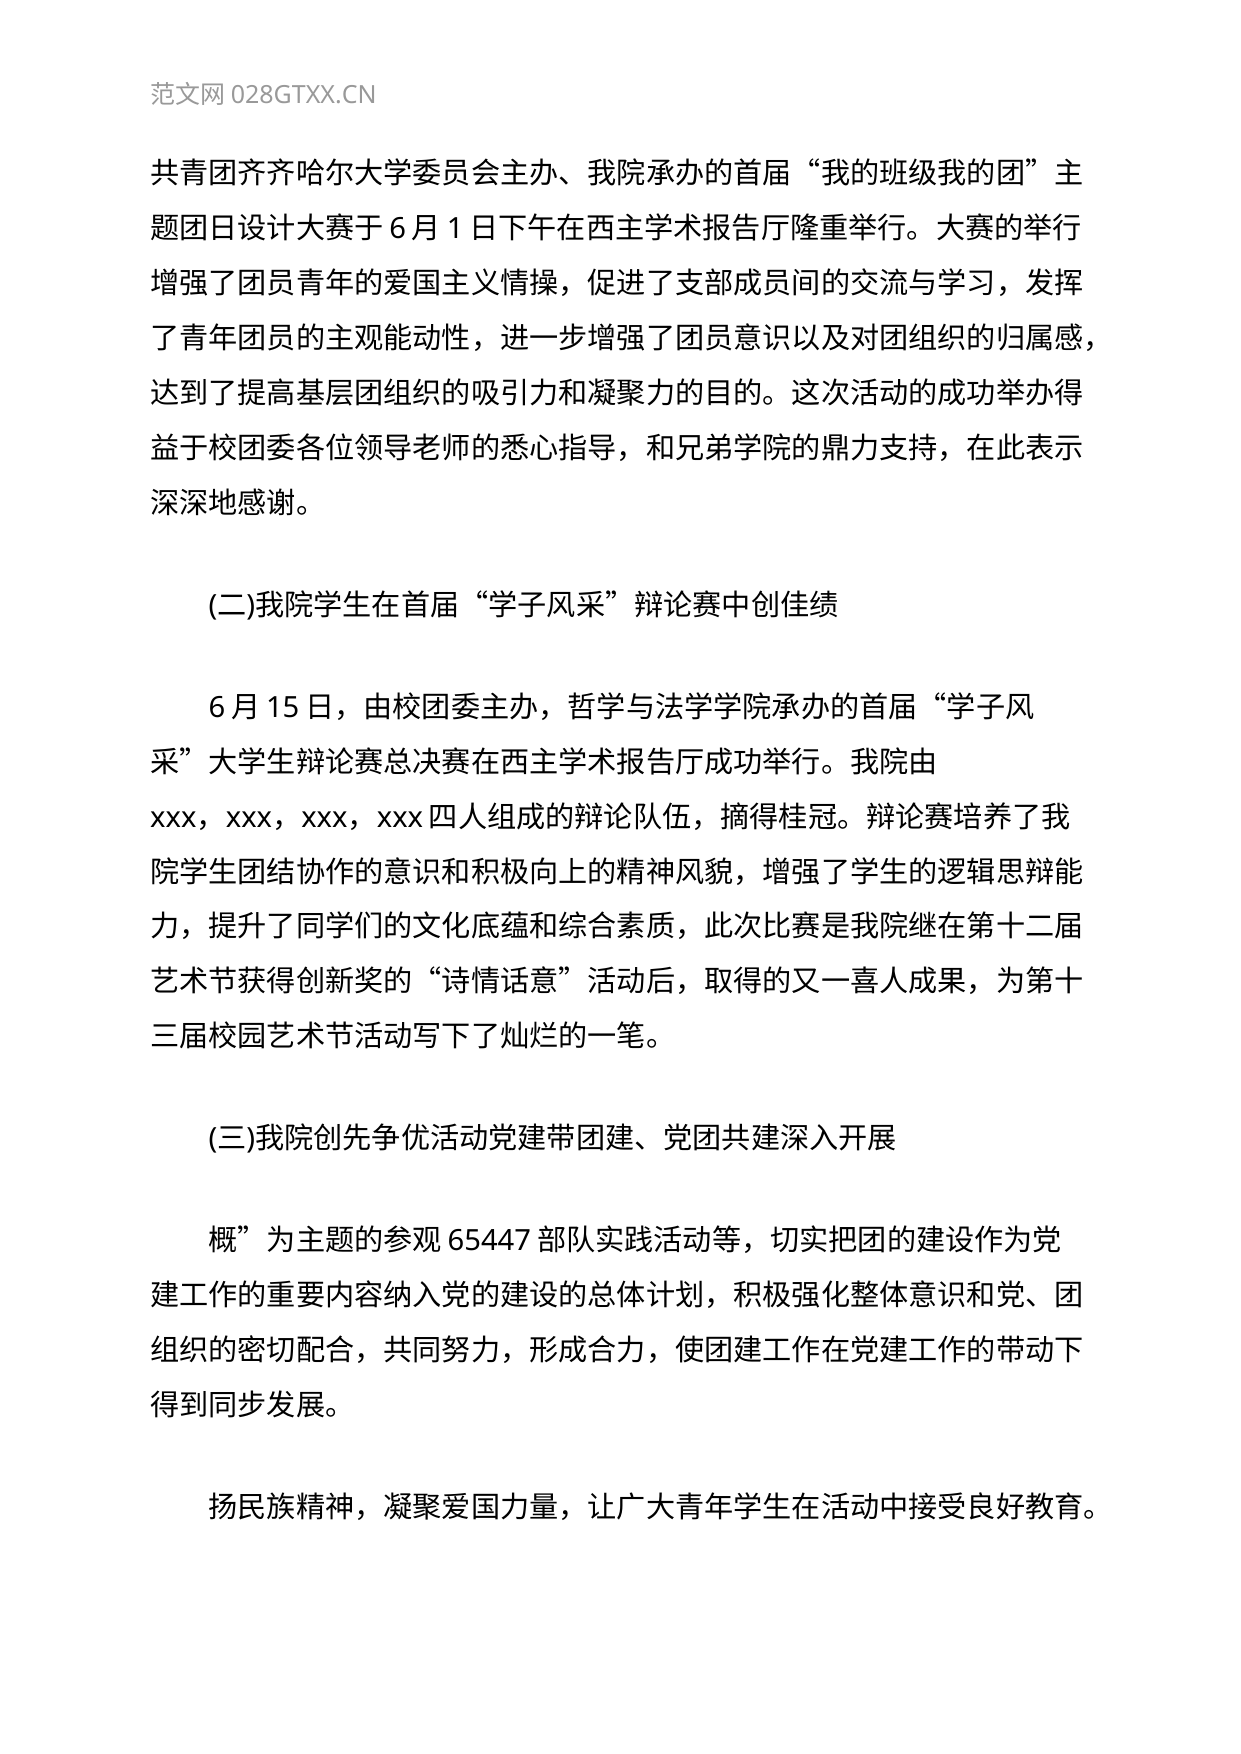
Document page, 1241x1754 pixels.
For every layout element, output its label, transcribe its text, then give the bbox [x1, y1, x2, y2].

text 扬民族精神，凝聚爱国力量，让广大青年学生在活动中接受良好教育。 [150, 1483, 1090, 1525]
text (三)我院创先争优活动党建带团建、党团共建深入开展 [150, 1114, 1090, 1157]
text (二)我院学生在首届“学子风采”辩论赛中创佳绩 [150, 581, 1090, 624]
text 6月15日，由校团委主办，哲学与法学学院承办的首届“学子风采”大学生辩论赛总决赛在西主学术报告厅成功举行。我院由xxx，xxx，xxx，xxx四人组成的辩论队伍，摘得桂冠。辩论赛培养了我院学生团结协作的意识和积极向上的精神风貌，增强了学生的逻辑思辩能力，提升了同学们的文化底蕴和综合素质，此次比赛是我院继在第十二届艺术节获得创新奖的“诗情话意”活动后，取得的又一喜人成果，为第十三届校园艺术节活动写下了灿烂的一笔。 [150, 683, 1090, 1055]
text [150, 150, 1090, 522]
text 概”为主题的参观65447部队实践活动等，切实把团的建设作为党建工作的重要内容纳入党的建设的总体计划，积极强化整体意识和党、团组织的密切配合，共同努力，形成合力，使团建工作在党建工作的带动下得到同步发展。 [150, 1217, 1090, 1424]
